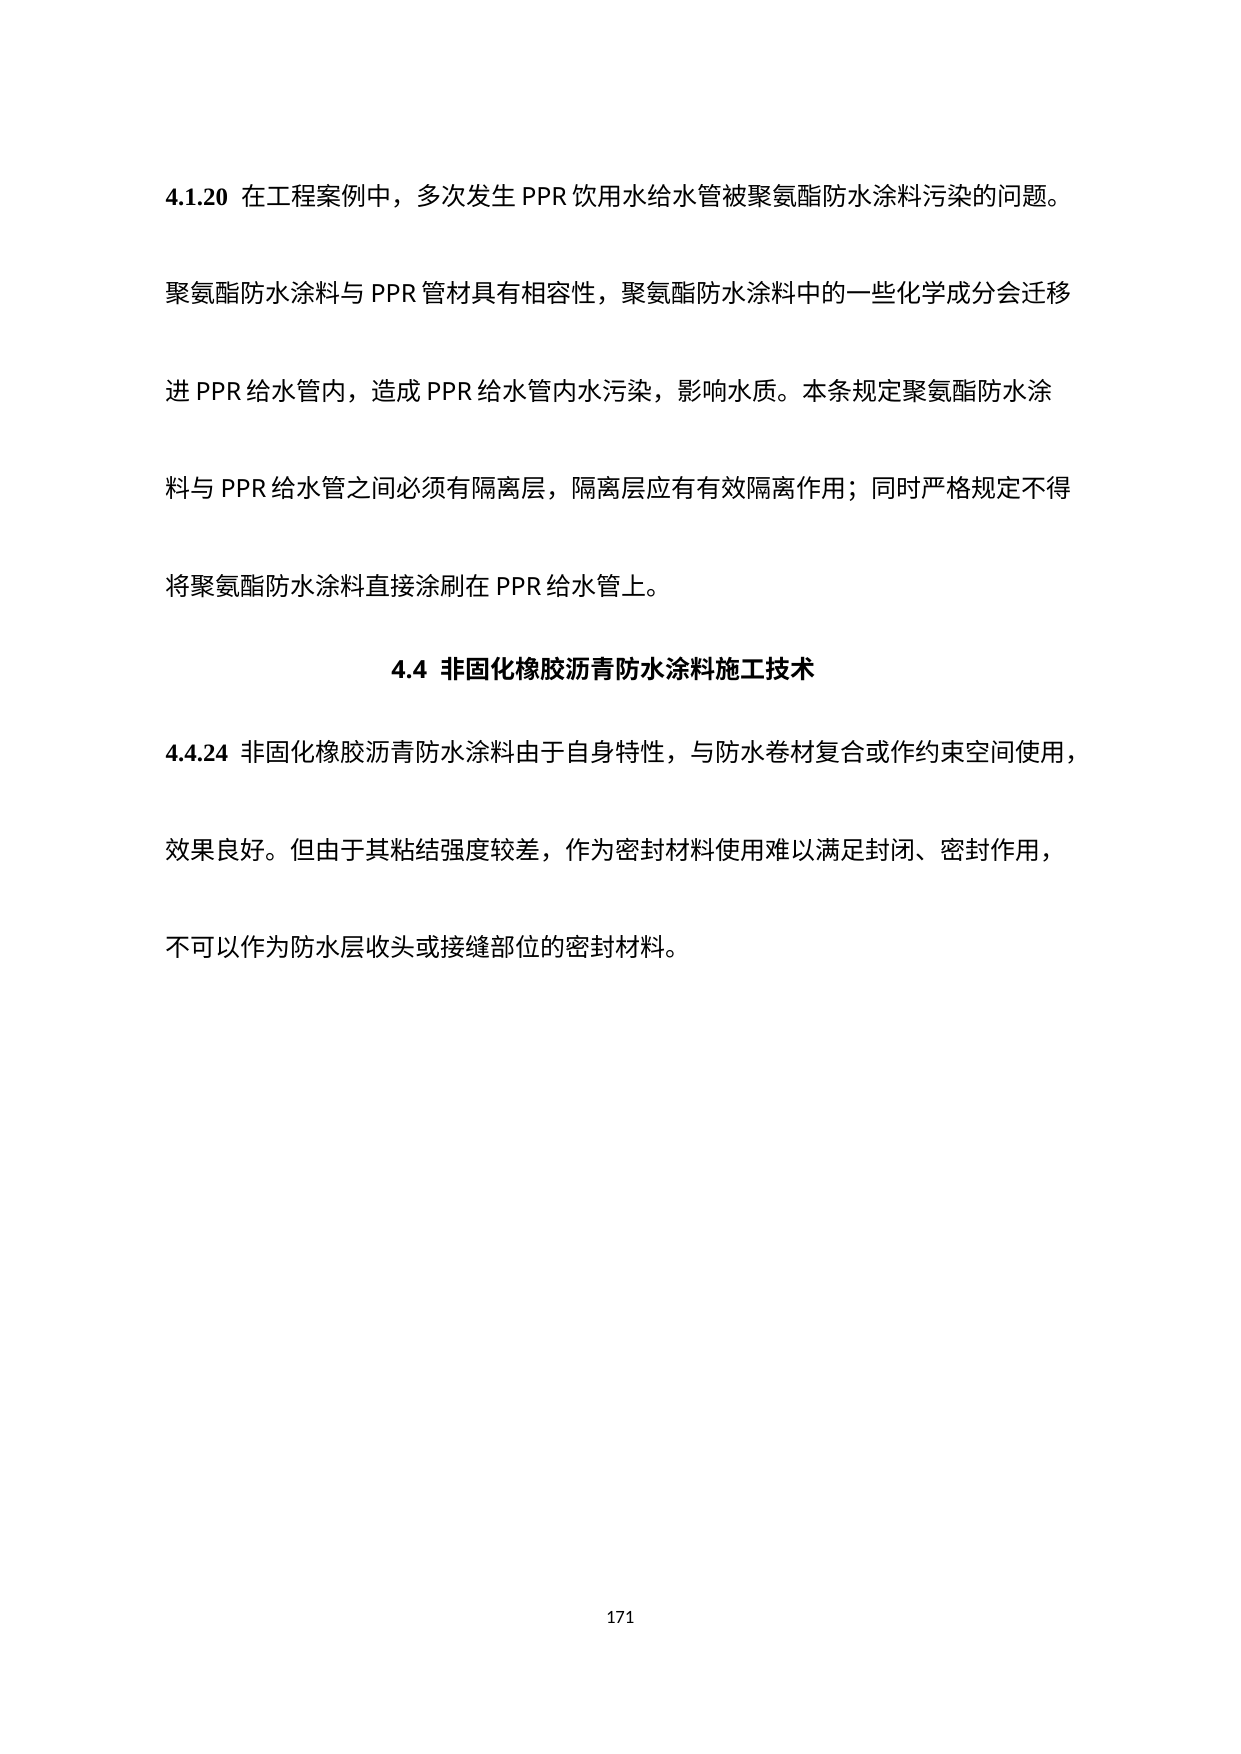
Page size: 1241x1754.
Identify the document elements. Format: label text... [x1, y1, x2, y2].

text 4.1.20 在工程案例中，多次发生PPR饮用水给水管被聚氨酯防水涂料污染的问题。聚氨酯防水涂料与PPR管材具有相容性，聚氨酯防水涂料中的一些化学成分会迁移进PPR给水管内，造成PPR给水管内水污染，影响水质。本条规定聚氨酯防水涂料与PPR给水管之间必须有隔离层，隔离层应有有效隔离作用；同时严格规定不得将聚氨酯防水涂料直接涂刷在PPR给水管上。 [165, 162, 1075, 617]
text 4.4.24 非固化橡胶沥青防水涂料由于自身特性，与防水卷材复合或作约束空间使用，效果良好。但由于其粘结强度较差，作为密封材料使用难以满足封闭、密封作用，不可以作为防水层收头或接缝部位的密封材料。 [165, 718, 1075, 978]
text 4.4 非固化橡胶沥青防水涂料施工技术 [165, 635, 1075, 700]
